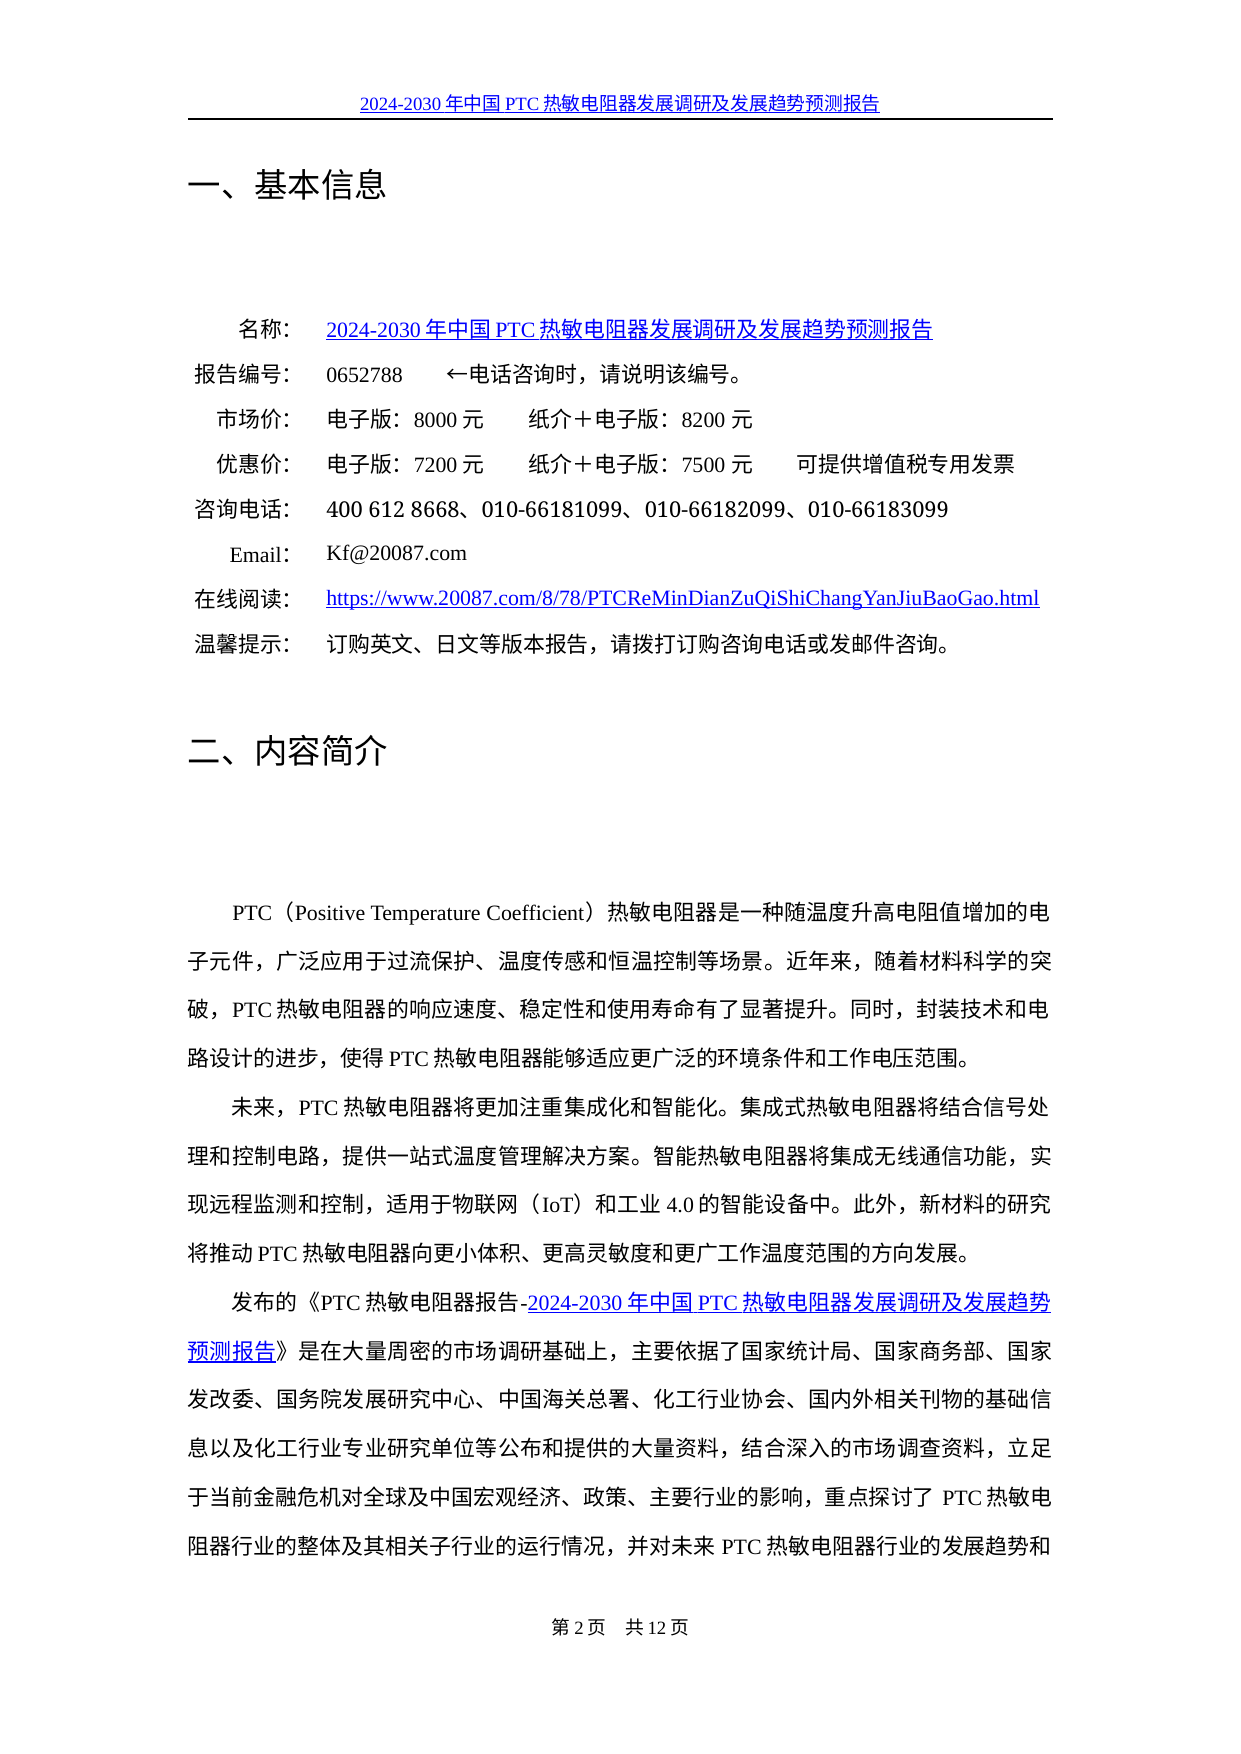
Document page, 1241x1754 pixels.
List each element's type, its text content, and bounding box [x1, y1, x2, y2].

table_cell 报告编号： [167, 357, 315, 402]
table_cell 咨询电话： [167, 492, 315, 537]
table_cell 在线阅读： [167, 582, 315, 627]
table_cell 400 612 8668、010-66181099、010-66182099、010-66183099 [315, 492, 1073, 537]
table_cell 电子版：7200 元 纸介＋电子版：7500 元 可提供增值税专用发票 [315, 447, 1073, 492]
table_cell Kf@20087.com [315, 537, 1073, 582]
table_header 名称： [167, 312, 315, 357]
table_cell [315, 582, 1073, 627]
table_cell 0652788 ←电话咨询时，请说明该编号。 [315, 357, 1073, 402]
table_cell 优惠价： [167, 447, 315, 492]
table_cell 市场价： [167, 402, 315, 447]
table_cell 电子版：8000 元 纸介＋电子版：8200 元 [315, 402, 1073, 447]
title 二、内容简介 [187, 717, 1053, 782]
table_header 2024-2030年中国PTC热敏电阻器发展调研及发展趋势预测报告 [315, 312, 1073, 357]
title 一、基本信息 [187, 150, 1053, 215]
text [187, 894, 1053, 1561]
table_cell 订购英文、日文等版本报告，请拨打订购咨询电话或发邮件咨询。 [315, 627, 1073, 672]
table_cell Email： [167, 537, 315, 582]
table_cell 温馨提示： [167, 627, 315, 672]
